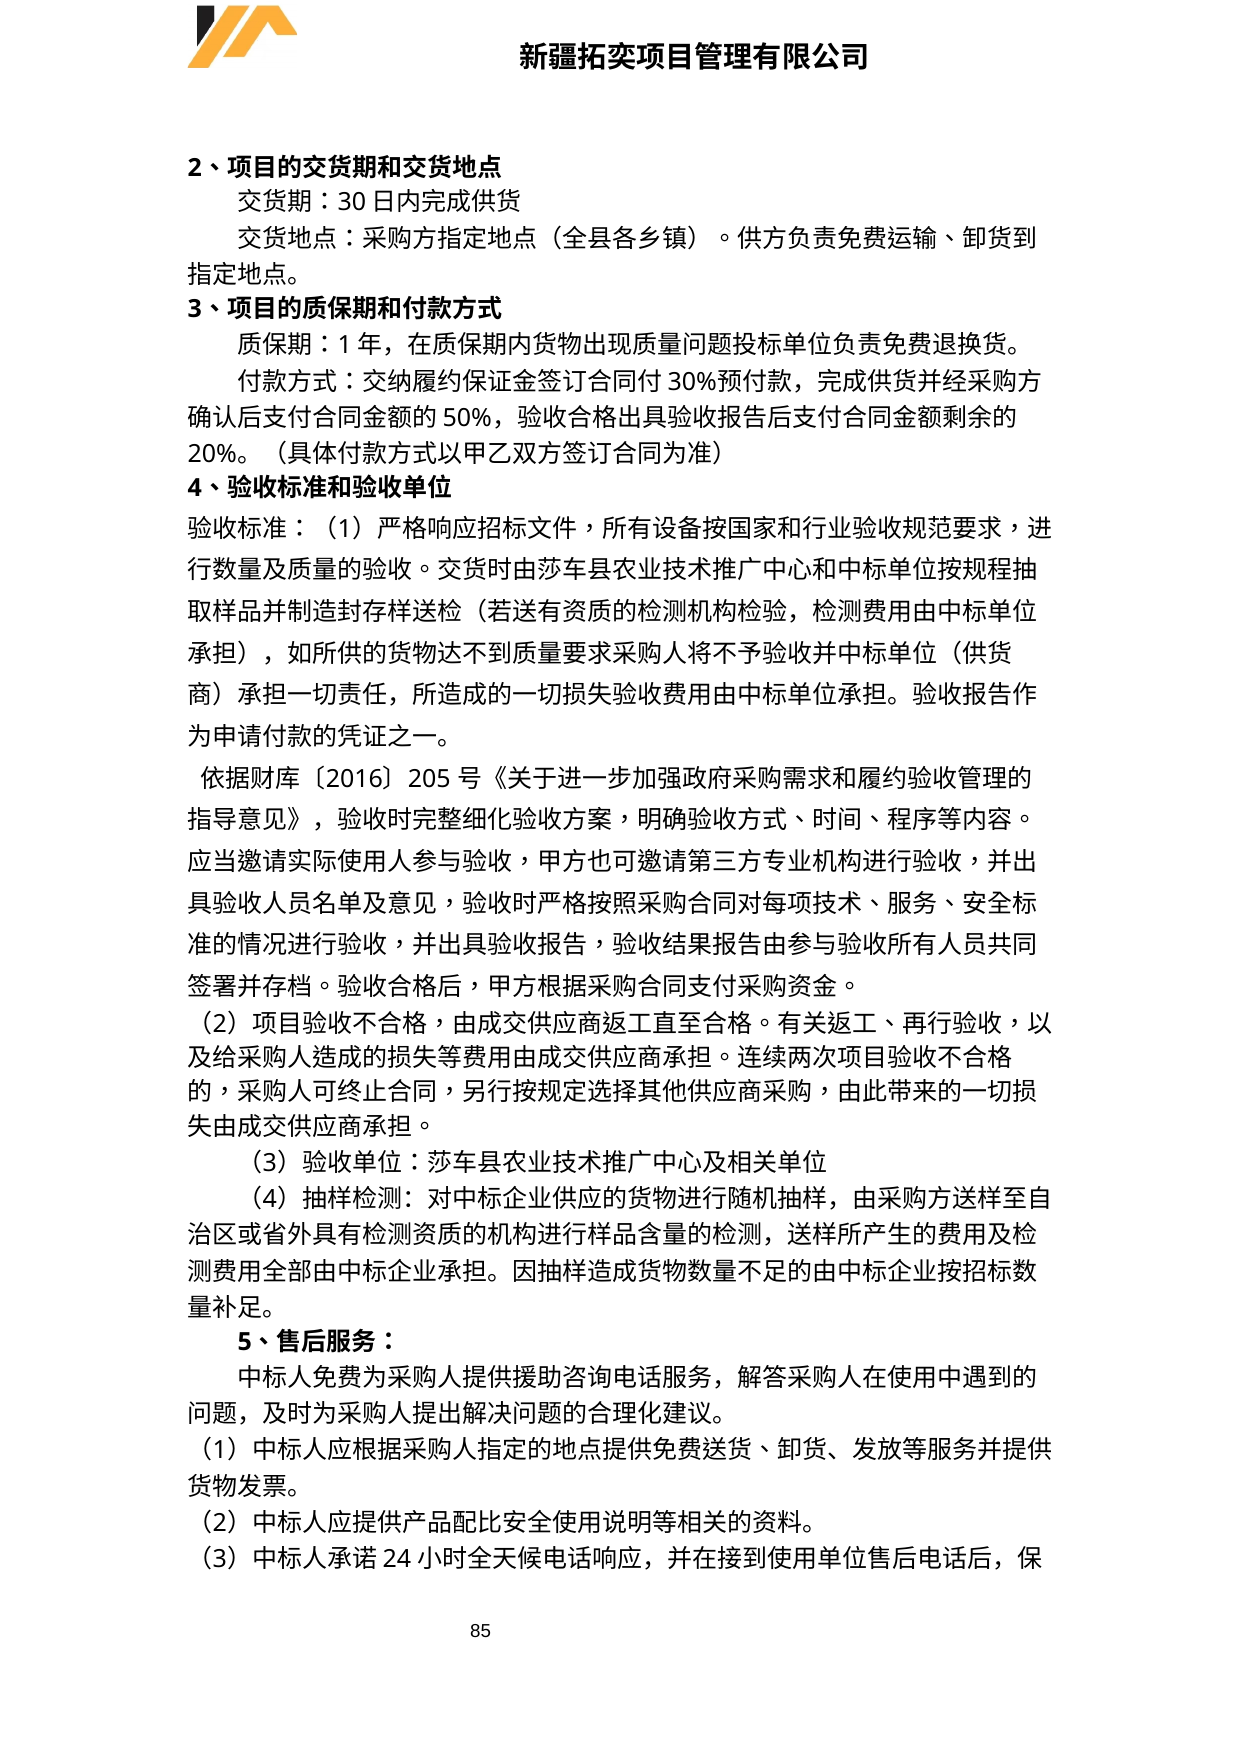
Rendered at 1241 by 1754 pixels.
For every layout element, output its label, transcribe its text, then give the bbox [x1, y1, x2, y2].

text 3、项目的质保期和付款方式 [187, 291, 1053, 325]
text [187, 1502, 1053, 1575]
text 2、项目的交货期和交货地点 [187, 150, 1065, 184]
text （3）验收单位：莎车县农业技术推广中心及相关单位 [187, 1142, 1053, 1178]
text 付款方式：交纳履约保证金签订合同付30%预付款，完成供货并经采购方确认后支付合同金额的50%，验收合格出具验收报告后支付合同金额剩余的20%。（具体付款方式以甲乙双方签订合同为准） 4、验收标准和验收单位 [187, 361, 1053, 504]
text 交货地点：采购方指定地点（全县各乡镇）。供方负责免费运输、卸货到指定地点。 [187, 218, 1053, 291]
text 验收标准：（1）严格响应招标文件，所有设备按国家和行业验收规范要求，进行数量及质量的验收。交货时由莎车县农业技术推广中心和中标单位按规程抽取样品并制造封存样送检（若送有资质的检测机构检验，检测费用由中标单位承担），如所供的货物达不到质量要求采购人将不予验收并中标单位（供货商）承担一切责任，所造成的一切损失验收费用由中标单位承担。验收报告作为申请付款的凭证之一。 依据财库〔2016〕205 号《关于进一步加强政府采购需求和履约验收管理的指导意见》，验收时完整细化验收方案，明确验收方式、时间、程序等内容。应当邀请实际使用人参与验收，甲方也可邀请第三方专业机构进行验收，并出具验收人员名单及意见，验收时严格按照采购合同对每项技术、服务、安全标准的情况进行验收，并出具验收报告，验收结果报告由参与验收所有人员共同签署并存档。验收合格后，甲方根据采购合同支付采购资金。 [187, 504, 1053, 1004]
text 中标人免费为采购人提供援助咨询电话服务，解答采购人在使用中遇到的问题，及时为采购人提出解决问题的合理化建议。 [187, 1357, 1053, 1430]
text 质保期：1年，在质保期内货物出现质量问题投标单位负责免费退换货。 [187, 325, 1053, 361]
text 交货期：30日内完成供货 [187, 184, 1053, 218]
text 5、售后服务： [237, 1323, 1053, 1357]
list （2）项目验收不合格，由成交供应商返工直至合格。有关返工、再行验收，以及给采购人造成的损失等费用由成交供应商承担。连续两次项目验收不合格的，采购人可终止合同，另行按规定选择其他供应商采购，由此带来的一切损失由成交供应商承担。 [187, 1004, 1053, 1142]
text （4）抽样检测：对中标企业供应的货物进行随机抽样，由采购方送样至自治区或省外具有检测资质的机构进行样品含量的检测，送样所产生的费用及检测费用全部由中标企业承担。因抽样造成货物数量不足的由中标企业按招标数量补足。 [187, 1178, 1053, 1323]
picture [187, 0, 298, 68]
text （1）中标人应根据采购人指定的地点提供免费送货、卸货、发放等服务并提供货物发票。 [187, 1430, 1053, 1502]
